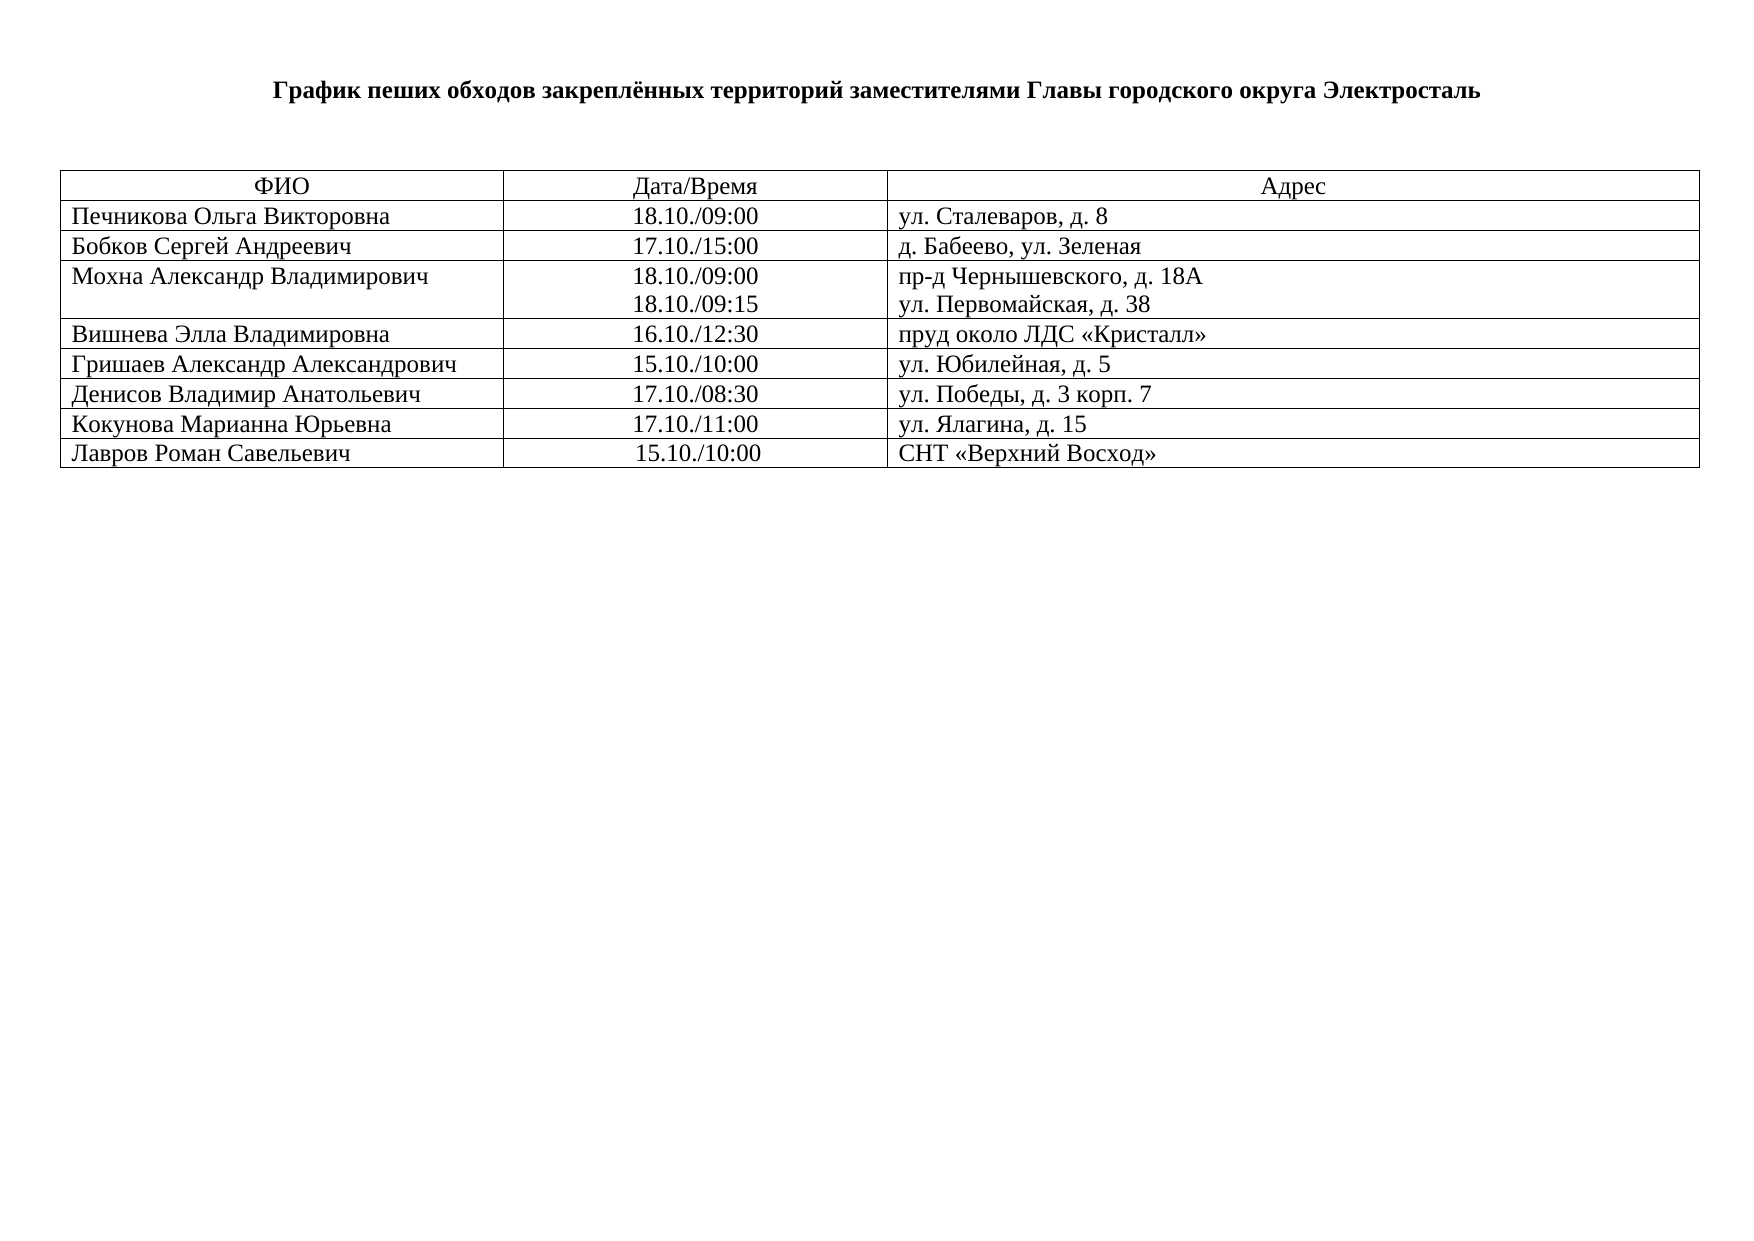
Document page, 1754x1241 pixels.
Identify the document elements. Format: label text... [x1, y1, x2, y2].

table_cell СНТ «Верхний Восход» [888, 439, 1699, 467]
table_cell ул. Ялагина, д. 15 [888, 409, 1699, 437]
table_cell 15.10./10:00 [504, 349, 887, 378]
table_cell 15.10./10:00 [504, 439, 887, 467]
table_cell ул. Сталеваров, д. 8 [888, 201, 1699, 230]
table_cell Гришаев Александр Александрович [61, 349, 503, 378]
table_cell пруд около ЛДС «Кристалл» [888, 319, 1699, 348]
table_cell Вишнева Элла Владимировна [61, 319, 503, 348]
table_cell Бобков Сергей Андреевич [61, 231, 503, 260]
table_cell Печникова Ольга Викторовна [61, 201, 503, 230]
text График пеших обходов закреплённых территорий заместителями Главы городского округа Электросталь [75, 75, 1679, 104]
table_cell 17.10./08:30 [504, 379, 887, 408]
table_cell 18.10./09:00 [504, 201, 887, 230]
table_cell пр-д Чернышевского, д. 18А ул. Первомайская, д. 38 [888, 261, 1699, 318]
table_cell Кокунова Марианна Юрьевна [61, 409, 503, 437]
table_cell ул. Юбилейная, д. 5 [888, 349, 1699, 378]
table_cell 16.10./12:30 [504, 319, 887, 348]
table_header ФИО [61, 171, 503, 200]
table_cell Денисов Владимир Анатольевич [61, 379, 503, 408]
table_cell Лавров Роман Савельевич [61, 439, 503, 467]
table_header Дата/Время [504, 171, 887, 200]
table_cell ул. Победы, д. 3 корп. 7 [888, 379, 1699, 408]
table_cell 18.10./09:00 18.10./09:15 [504, 261, 887, 318]
table_cell 17.10./11:00 [504, 409, 887, 437]
table_cell 17.10./15:00 [504, 231, 887, 260]
table_cell Мохна Александр Владимирович [61, 261, 503, 318]
table_cell д. Бабеево, ул. Зеленая [888, 231, 1699, 260]
table_header Адрес [888, 171, 1699, 200]
